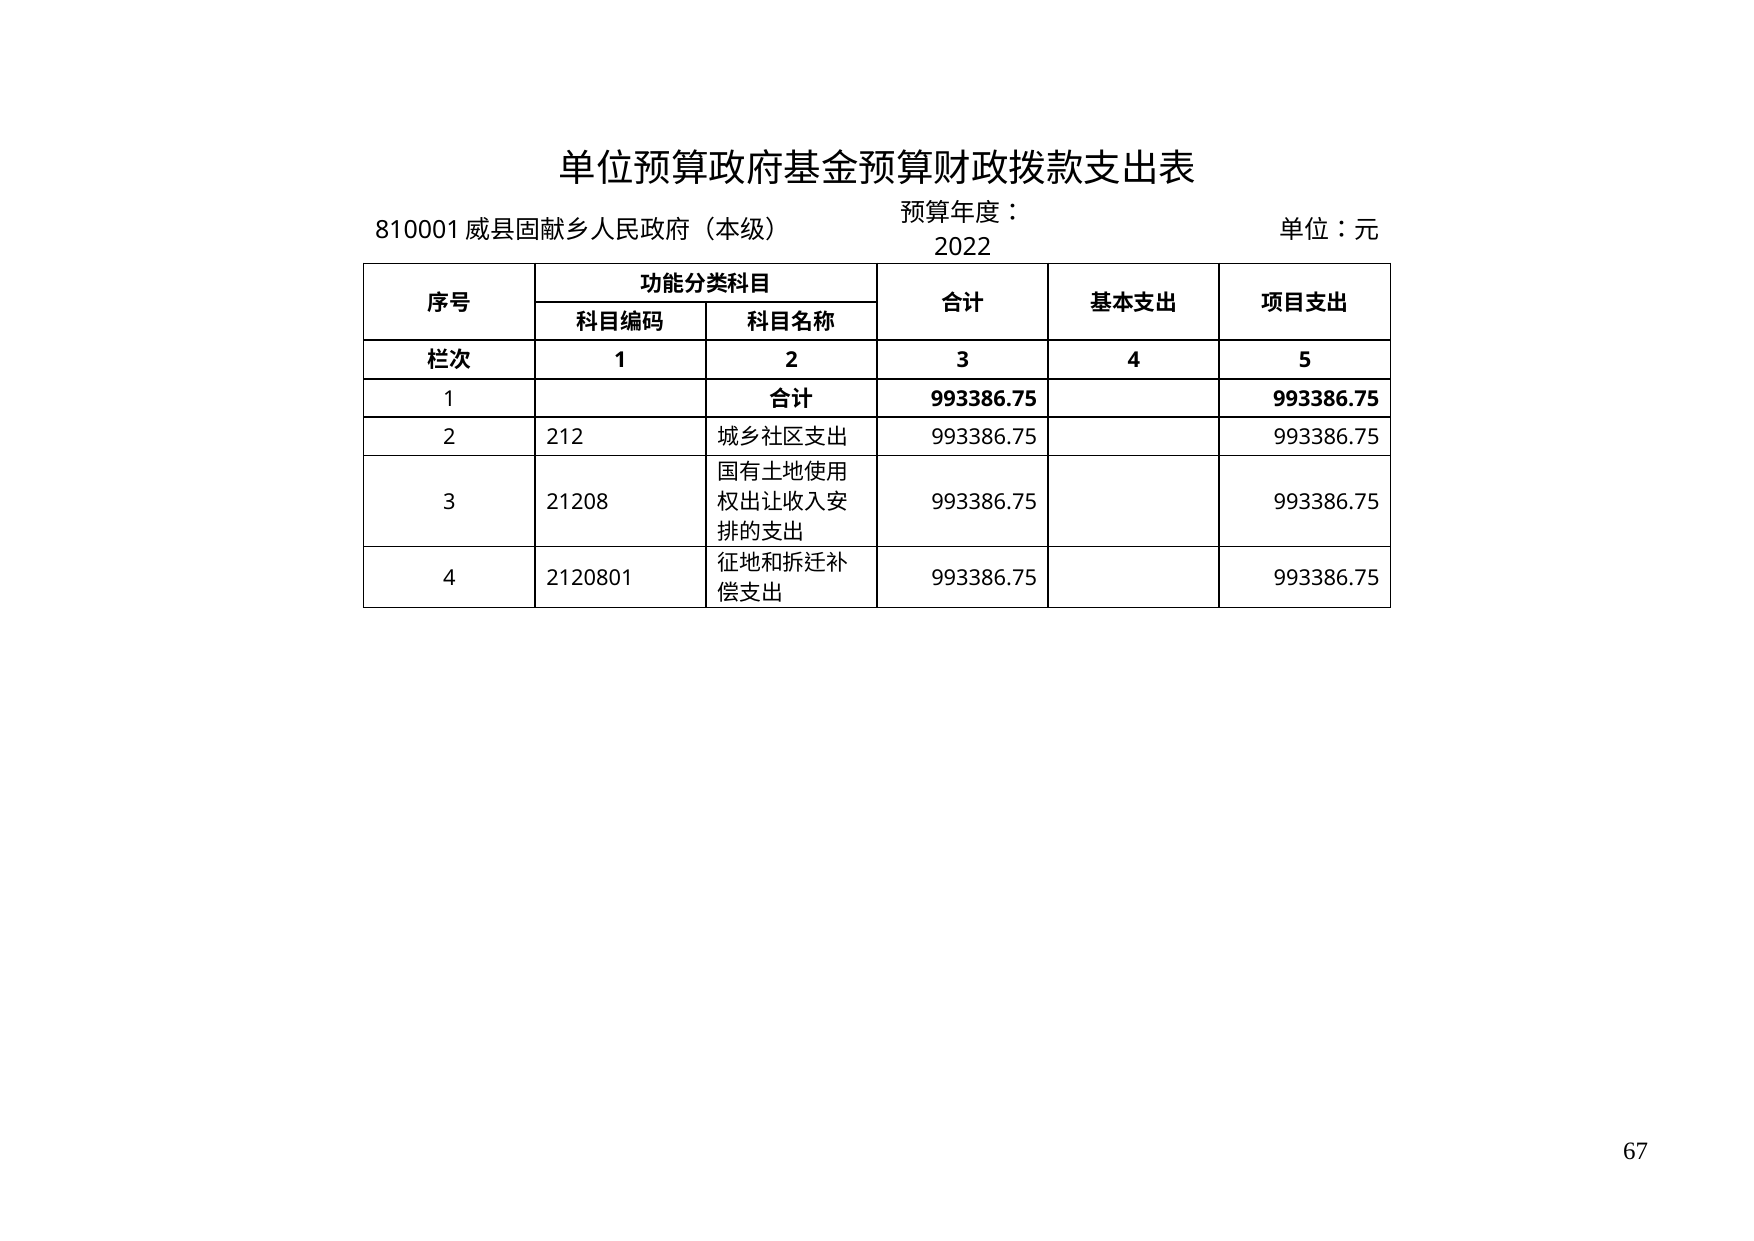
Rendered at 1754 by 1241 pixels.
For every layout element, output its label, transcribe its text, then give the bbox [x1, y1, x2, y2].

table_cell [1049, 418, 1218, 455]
text 单位预算政府基金预算财政拨款支出表 [106, 142, 1648, 193]
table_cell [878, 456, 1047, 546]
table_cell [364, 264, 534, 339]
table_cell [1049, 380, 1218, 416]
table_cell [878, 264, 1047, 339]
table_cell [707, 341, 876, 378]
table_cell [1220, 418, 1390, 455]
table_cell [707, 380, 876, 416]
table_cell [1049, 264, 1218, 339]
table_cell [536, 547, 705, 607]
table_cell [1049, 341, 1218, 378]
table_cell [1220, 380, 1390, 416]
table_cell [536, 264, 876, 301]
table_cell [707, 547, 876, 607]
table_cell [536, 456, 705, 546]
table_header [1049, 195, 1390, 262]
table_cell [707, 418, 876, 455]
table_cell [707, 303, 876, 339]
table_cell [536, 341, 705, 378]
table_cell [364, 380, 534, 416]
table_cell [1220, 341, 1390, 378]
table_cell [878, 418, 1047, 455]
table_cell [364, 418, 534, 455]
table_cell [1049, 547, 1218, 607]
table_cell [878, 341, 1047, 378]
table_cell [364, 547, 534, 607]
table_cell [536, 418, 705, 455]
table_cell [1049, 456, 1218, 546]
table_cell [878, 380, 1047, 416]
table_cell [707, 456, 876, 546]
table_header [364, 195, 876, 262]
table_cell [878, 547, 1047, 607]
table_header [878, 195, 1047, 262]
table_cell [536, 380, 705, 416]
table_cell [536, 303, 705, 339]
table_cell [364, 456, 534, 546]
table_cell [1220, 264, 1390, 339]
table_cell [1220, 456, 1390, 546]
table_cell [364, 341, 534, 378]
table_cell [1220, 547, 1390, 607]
